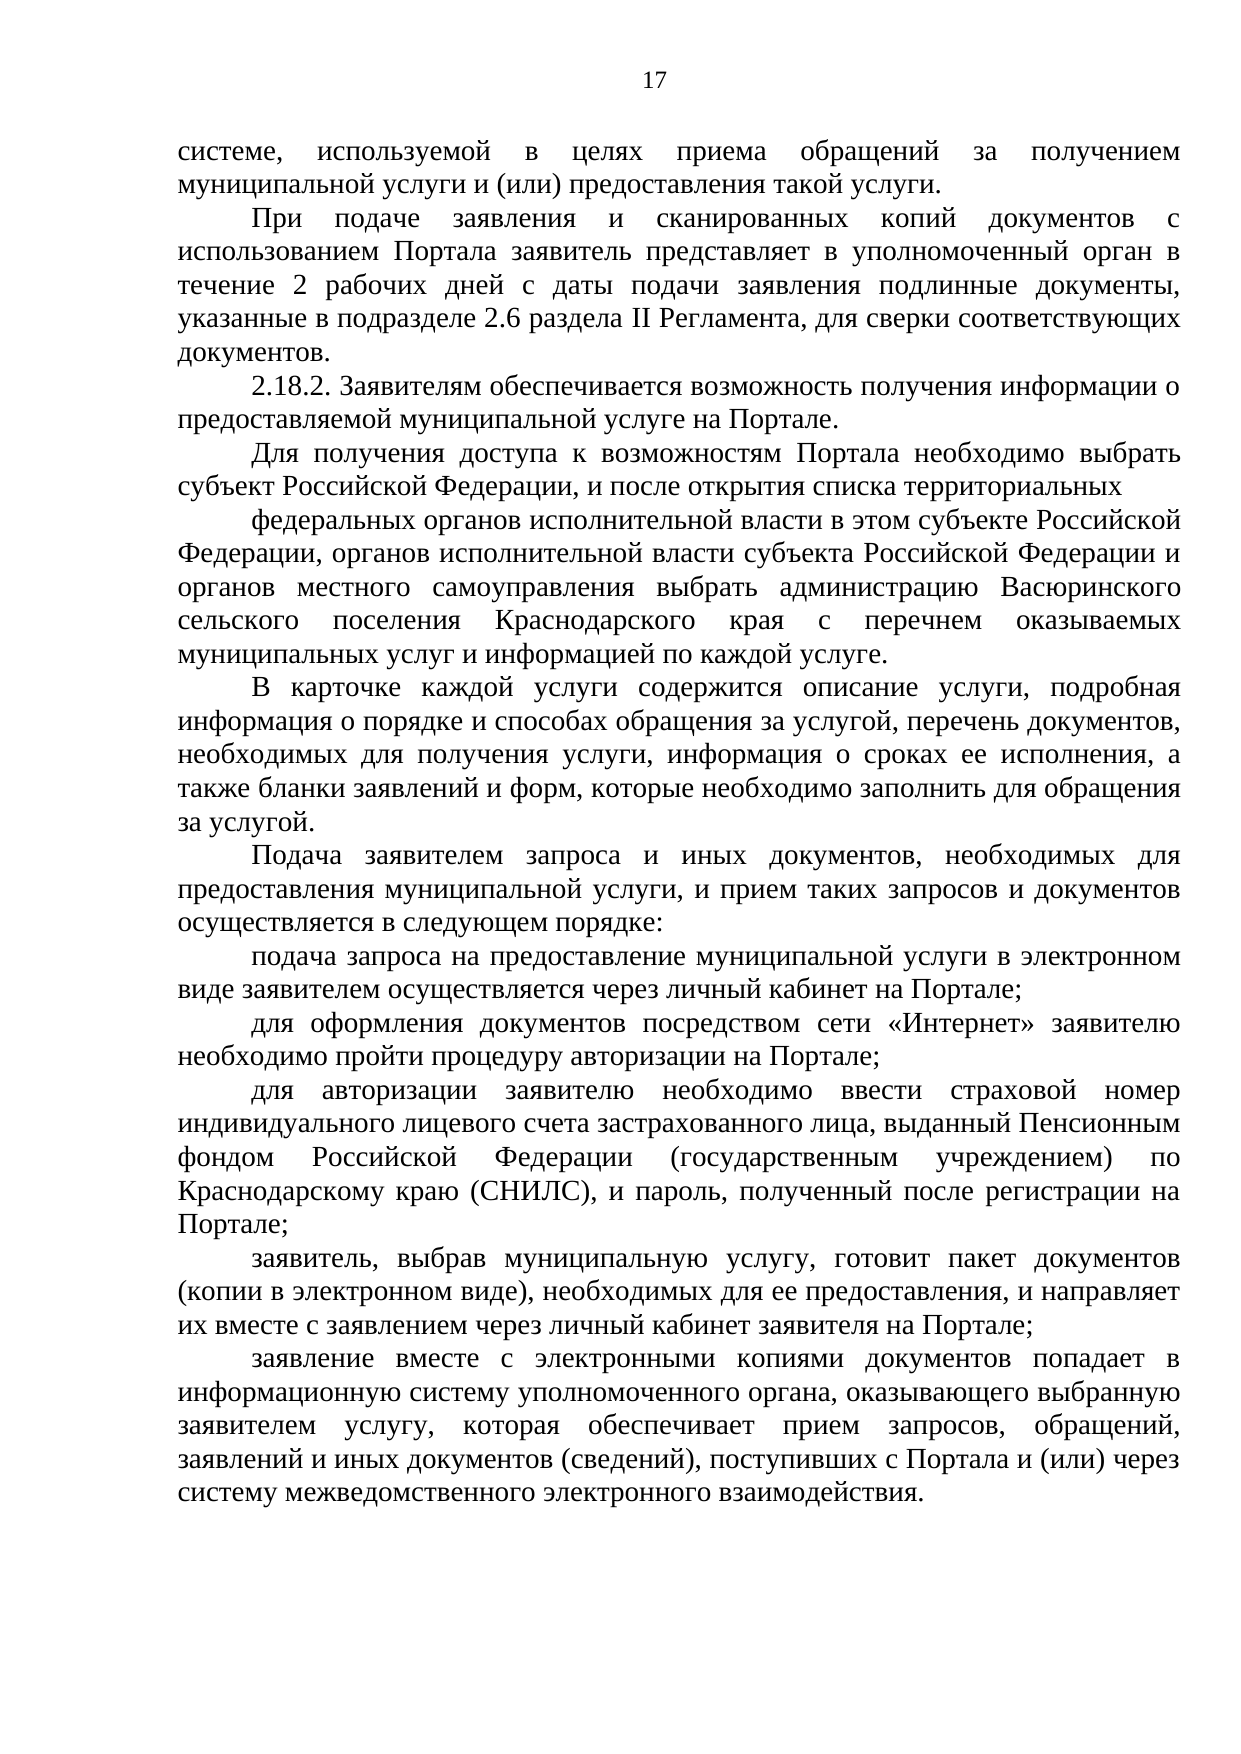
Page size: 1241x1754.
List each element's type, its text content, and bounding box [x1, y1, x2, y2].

text заявитель, выбрав муниципальную услугу, готовит пакет документов (копии в электронном виде), необходимых для ее предоставления, и направляет их вместе с заявлением через личный кабинет заявителя на Портале; [177, 1240, 1181, 1340]
text Для получения доступа к возможностям Портала необходимо выбрать субъект Российской Федерации, и после открытия списка территориальных [177, 435, 1182, 502]
text подача запроса на предоставление муниципальной услуги в электронном виде заявителем осуществляется через личный кабинет на Портале; [177, 938, 1182, 1005]
text федеральных органов исполнительной власти в этом субъекте Российской Федерации, органов исполнительной власти субъекта Российской Федерации и органов местного самоуправления выбрать администрацию Васюринского сельского поселения Краснодарского края с перечнем оказываемых муниципальных услуг и информацией по каждой услуге. [177, 502, 1182, 669]
text В карточке каждой услуги содержится описание услуги, подробная информация о порядке и способах обращения за услугой, перечень документов, необходимых для получения услуги, информация о сроках ее исполнения, а также бланки заявлений и форм, которые необходимо заполнить для обращения за услугой. [177, 669, 1182, 837]
text Подача заявителем запроса и иных документов, необходимых для предоставления муниципальной услуги, и прием таких запросов и документов осуществляется в следующем порядке: [177, 837, 1182, 938]
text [177, 133, 1181, 200]
text При подаче заявления и сканированных копий документов с использованием Портала заявитель представляет в уполномоченный орган в течение 2 рабочих дней с даты подачи заявления подлинные документы, указанные в подразделе 2.6 раздела II Регламента, для сверки соответствующих документов. [177, 200, 1181, 368]
text для авторизации заявителю необходимо ввести страховой номер индивидуального лицевого счета застрахованного лица, выданный Пенсионным фондом Российской Федерации (государственным учреждением) по Краснодарскому краю (СНИЛС), и пароль, полученный после регистрации на Портале; [177, 1072, 1181, 1240]
text 2.18.2. Заявителям обеспечивается возможность получения информации о предоставляемой муниципальной услуге на Портале. [177, 368, 1181, 435]
text заявление вместе с электронными копиями документов попадает в информационную систему уполномоченного органа, оказывающего выбранную заявителем услугу, которая обеспечивает прием запросов, обращений, заявлений и иных документов (сведений), поступивших с Портала и (или) через систему межведомственного электронного взаимодействия. [177, 1340, 1181, 1508]
text для оформления документов посредством сети «Интернет» заявителю необходимо пройти процедуру авторизации на Портале; [177, 1005, 1181, 1072]
